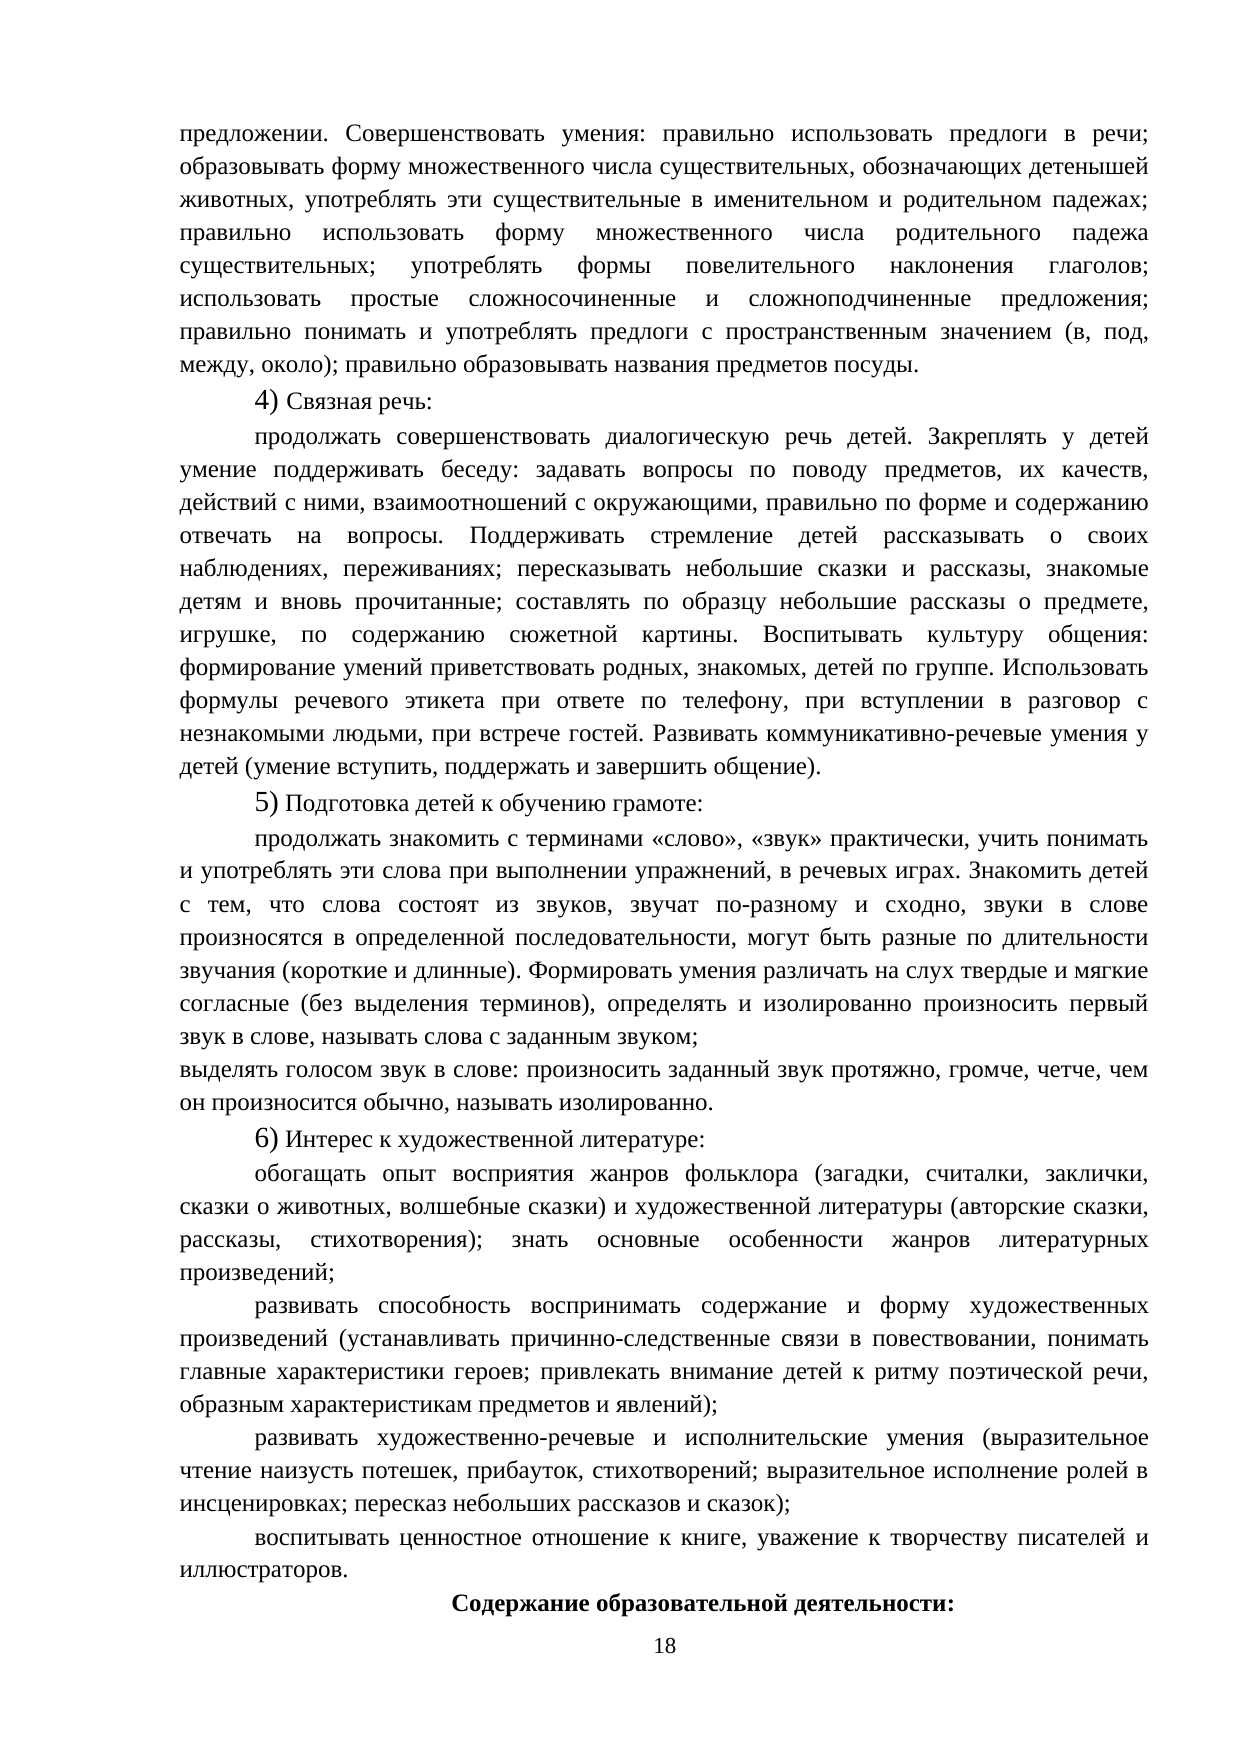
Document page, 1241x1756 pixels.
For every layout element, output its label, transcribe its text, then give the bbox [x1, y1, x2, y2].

text развивать способность воспринимать содержание и форму художественных произведений (устанавливать причинно-следственные связи в повествовании, понимать главные характеристики героев; привлекать внимание детей к ритму поэтической речи, образным характеристикам предметов и явлений); [179, 1395, 1149, 1523]
list Интерес к художественной литературе: [179, 1224, 1152, 1258]
text развивать художественно-речевые и исполнительские умения (выразительное чтение наизусть потешек, прибауток, стихотворений; выразительное исполнение ролей в инсценировках; пересказ небольших рассказов и сказок); [179, 1527, 1149, 1622]
list Грамматический строй речи: [179, 151, 1152, 185]
text выделять голосом звук в слове: произносить заданный звук протяжно, громче, четче, чем он произносится обычно, называть изолированно. [179, 1158, 1149, 1220]
text продолжать знакомить с терминами «слово», «звук» практически, учить понимать и употреблять эти слова при выполнении упражнений, в речевых играх. Знакомить детей с тем, что слова состоят из звуков, звучат по-разному и сходно, звуки в слове произносятся в определенной последовательности, могут быть разные по длительности звучания (короткие и длинные). Формировать умения различать на слух твердые и мягкие согласные (без выделения терминов), определять и изолированно произносить первый звук в слове, называть слова с заданным звуком; [179, 927, 1149, 1154]
text обогащать опыт восприятия жанров фольклора (загадки, считалки, заклички, сказки о животных, волшебные сказки) и художественной литературы (авторские сказки, рассказы, стихотворения); знать основные особенности жанров литературных произведений; [179, 1263, 1149, 1391]
text продолжать совершенствовать диалогическую речь детей. Закреплять у детей умение поддерживать беседу: задавать вопросы по поводу предметов, их качеств, действий с ними, взаимоотношений с окружающими, правильно по форме и содержанию отвечать на вопросы. Поддерживать стремление детей рассказывать о своих наблюдениях, переживаниях; пересказывать небольшие сказки и рассказы, знакомые детям и вновь прочитанные; составлять по образцу небольшие рассказы о предмете, игрушке, по содержанию сюжетной картины. Воспитывать культуру общения: формирование умений приветствовать родных, знакомых, детей по группе. Использовать формулы речевого этикета при ответе по телефону, при вступлении в разговор с незнакомыми людьми, при встрече гостей. Развивать коммуникативно-речевые умения у детей (умение вступить, поддержать и завершить общение). [179, 525, 1149, 884]
list Связная речь: [179, 487, 1152, 520]
list Подготовка детей к обучению грамоте: [179, 889, 1152, 922]
text продолжать формировать у детей умение правильно согласовывать слова в предложении. Совершенствовать умения: правильно использовать предлоги в речи; образовывать форму множественного числа существительных, обозначающих детенышей животных, употреблять эти существительные в именительном и родительном падежах; правильно использовать форму множественного числа родительного падежа существительных; употреблять формы повелительного наклонения глаголов; использовать простые сложносочиненные и сложноподчиненные предложения; правильно понимать и употреблять предлоги с пространственным значением (в, под, между, около); правильно образовывать названия предметов посуды. [179, 190, 1149, 483]
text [179, 118, 1149, 147]
